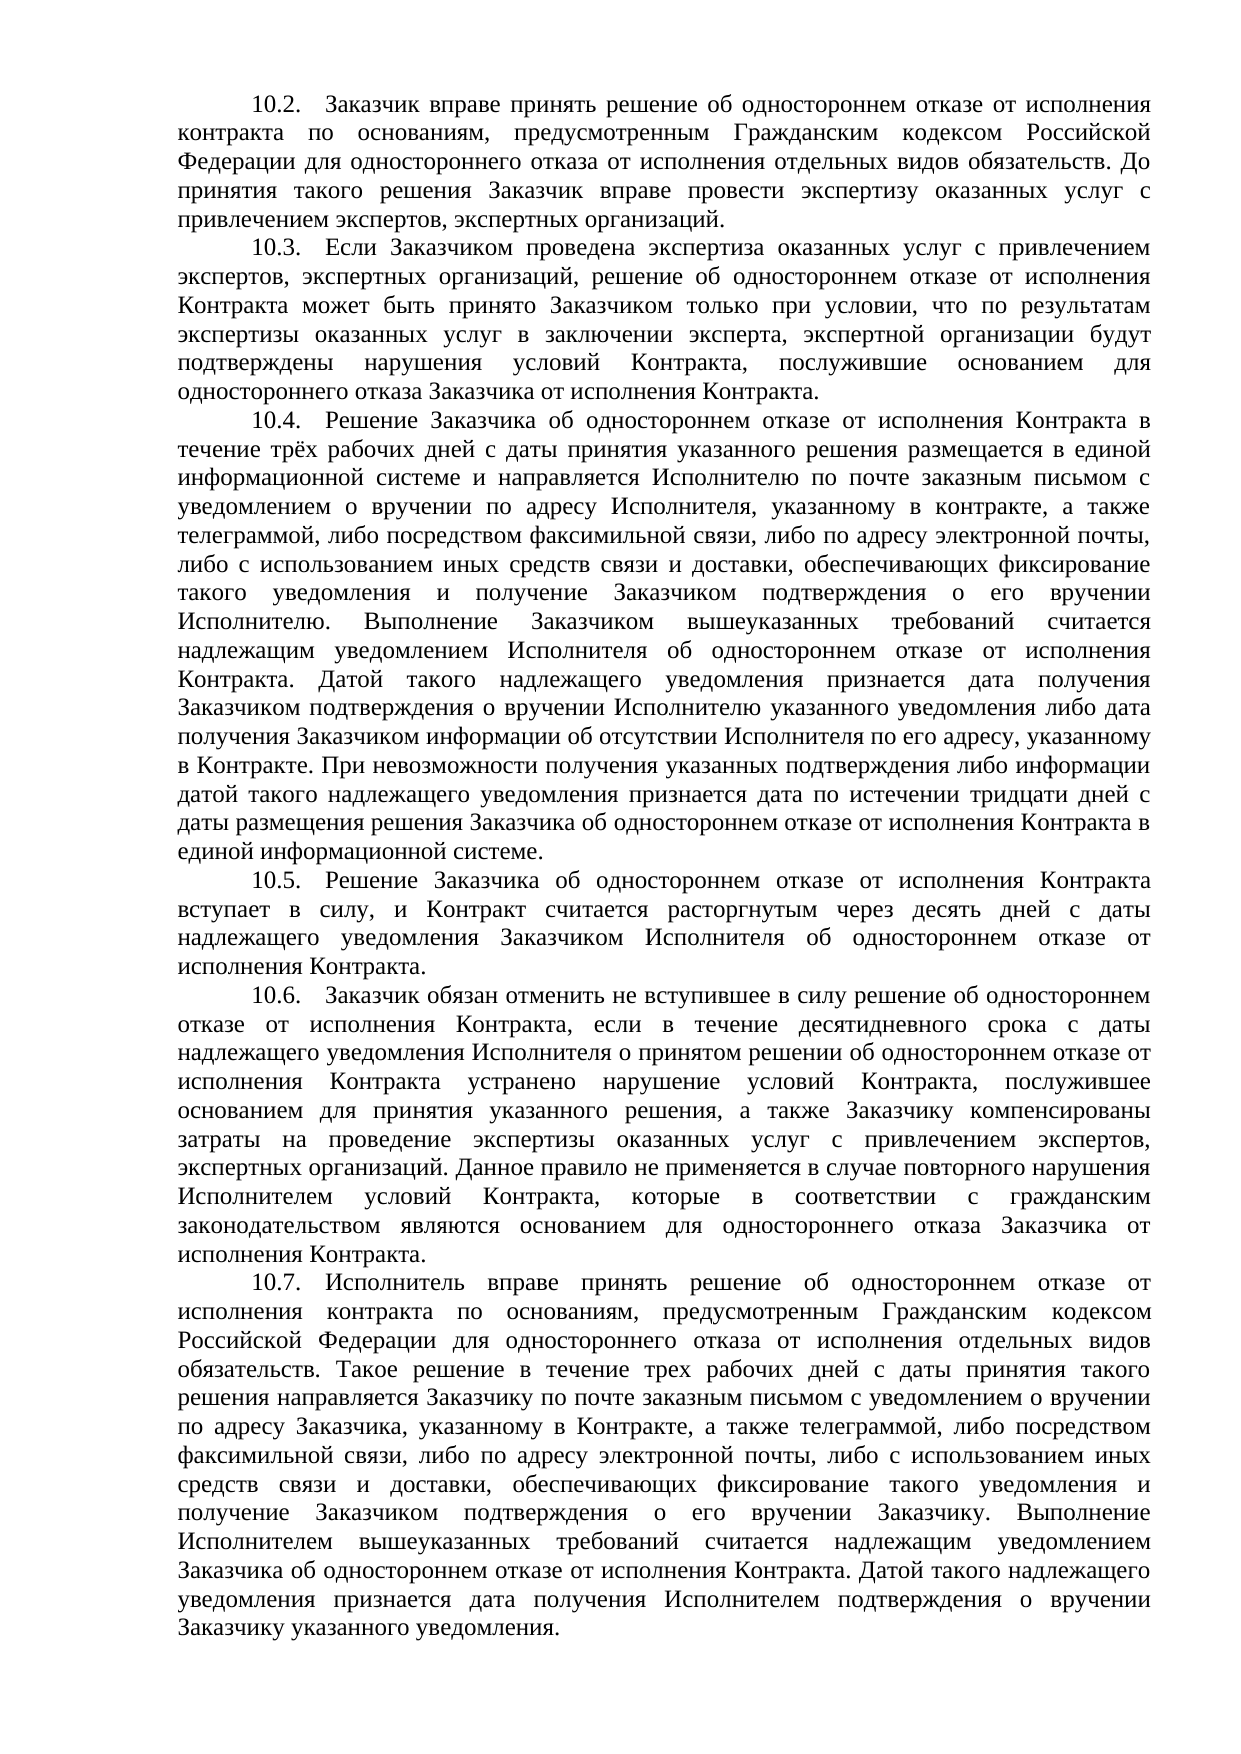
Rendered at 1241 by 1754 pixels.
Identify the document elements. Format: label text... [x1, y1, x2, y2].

list Исполнитель вправе принять решение об одностороннем отказе от исполнения контракта по основаниям, предусмотренным Гражданским кодексом Российской Федерации для одностороннего отказа от исполнения отдельных видов обязательств. Такое решение в течение трех рабочих дней с даты принятия такого решения направляется Заказчику по почте заказным письмом с уведомлением о вручении по адресу Заказчика, указанному в Контракте, а также телеграммой, либо посредством факсимильной связи, либо по адресу электронной почты, либо с использованием иных средств связи и доставки, обеспечивающих фиксирование такого уведомления и получение Заказчиком подтверждения о его вручении Заказчику. Выполнение Исполнителем вышеуказанных требований считается надлежащим уведомлением Заказчика об одностороннем отказе от исполнения Контракта. Датой такого надлежащего уведомления признается дата получения Исполнителем подтверждения о вручении Заказчику указанного уведомления. [177, 1267, 1152, 1641]
list Если Заказчиком проведена экспертиза оказанных услуг с привлечением экспертов, экспертных организаций, решение об одностороннем отказе от исполнения Контракта может быть принято Заказчиком только при условии, что по результатам экспертизы оказанных услуг в заключении эксперта, экспертной организации будут подтверждены нарушения условий Контракта, послужившие основанием для одностороннего отказа Заказчика от исполнения Контракта. [177, 232, 1152, 405]
list Решение Заказчика об одностороннем отказе от исполнения Контракта вступает в силу, и Контракт считается расторгнутым через десять дней с даты надлежащего уведомления Заказчиком Исполнителя об одностороннем отказе от исполнения Контракта. [177, 865, 1152, 980]
list Заказчик обязан отменить не вступившее в силу решение об одностороннем отказе от исполнения Контракта, если в течение десятидневного срока с даты надлежащего уведомления Исполнителя о принятом решении об одностороннем отказе от исполнения Контракта устранено нарушение условий Контракта, послужившее основанием для принятия указанного решения, а также Заказчику компенсированы затраты на проведение экспертизы оказанных услуг с привлечением экспертов, экспертных организаций. Данное правило не применяется в случае повторного нарушения Исполнителем условий Контракта, которые в соответствии с гражданским законодательством являются основанием для одностороннего отказа Заказчика от исполнения Контракта. [177, 980, 1152, 1267]
list Заказчик вправе принять решение об одностороннем отказе от исполнения контракта по основаниям, предусмотренным Гражданским кодексом Российской Федерации для одностороннего отказа от исполнения отдельных видов обязательств. До принятия такого решения Заказчик вправе провести экспертизу оказанных услуг с привлечением экспертов, экспертных организаций. [177, 89, 1152, 232]
list Решение Заказчика об одностороннем отказе от исполнения Контракта в течение трёх рабочих дней с даты принятия указанного решения размещается в единой информационной системе и направляется Исполнителю по почте заказным письмом с уведомлением о вручении по адресу Исполнителя, указанному в контракте, а также телеграммой, либо посредством факсимильной связи, либо по адресу электронной почты, либо с использованием иных средств связи и доставки, обеспечивающих фиксирование такого уведомления и получение Заказчиком подтверждения о его вручении Исполнителю. Выполнение Заказчиком вышеуказанных требований считается надлежащим уведомлением Исполнителя об одностороннем отказе от исполнения Контракта. Датой такого надлежащего уведомления признается дата получения Заказчиком подтверждения о вручении Исполнителю указанного уведомления либо дата получения Заказчиком информации об отсутствии Исполнителя по его адресу, указанному в Контракте. При невозможности получения указанных подтверждения либо информации датой такого надлежащего уведомления признается дата по истечении тридцати дней с даты размещения решения Заказчика об одностороннем отказе от исполнения Контракта в единой информационной системе. [177, 405, 1152, 865]
